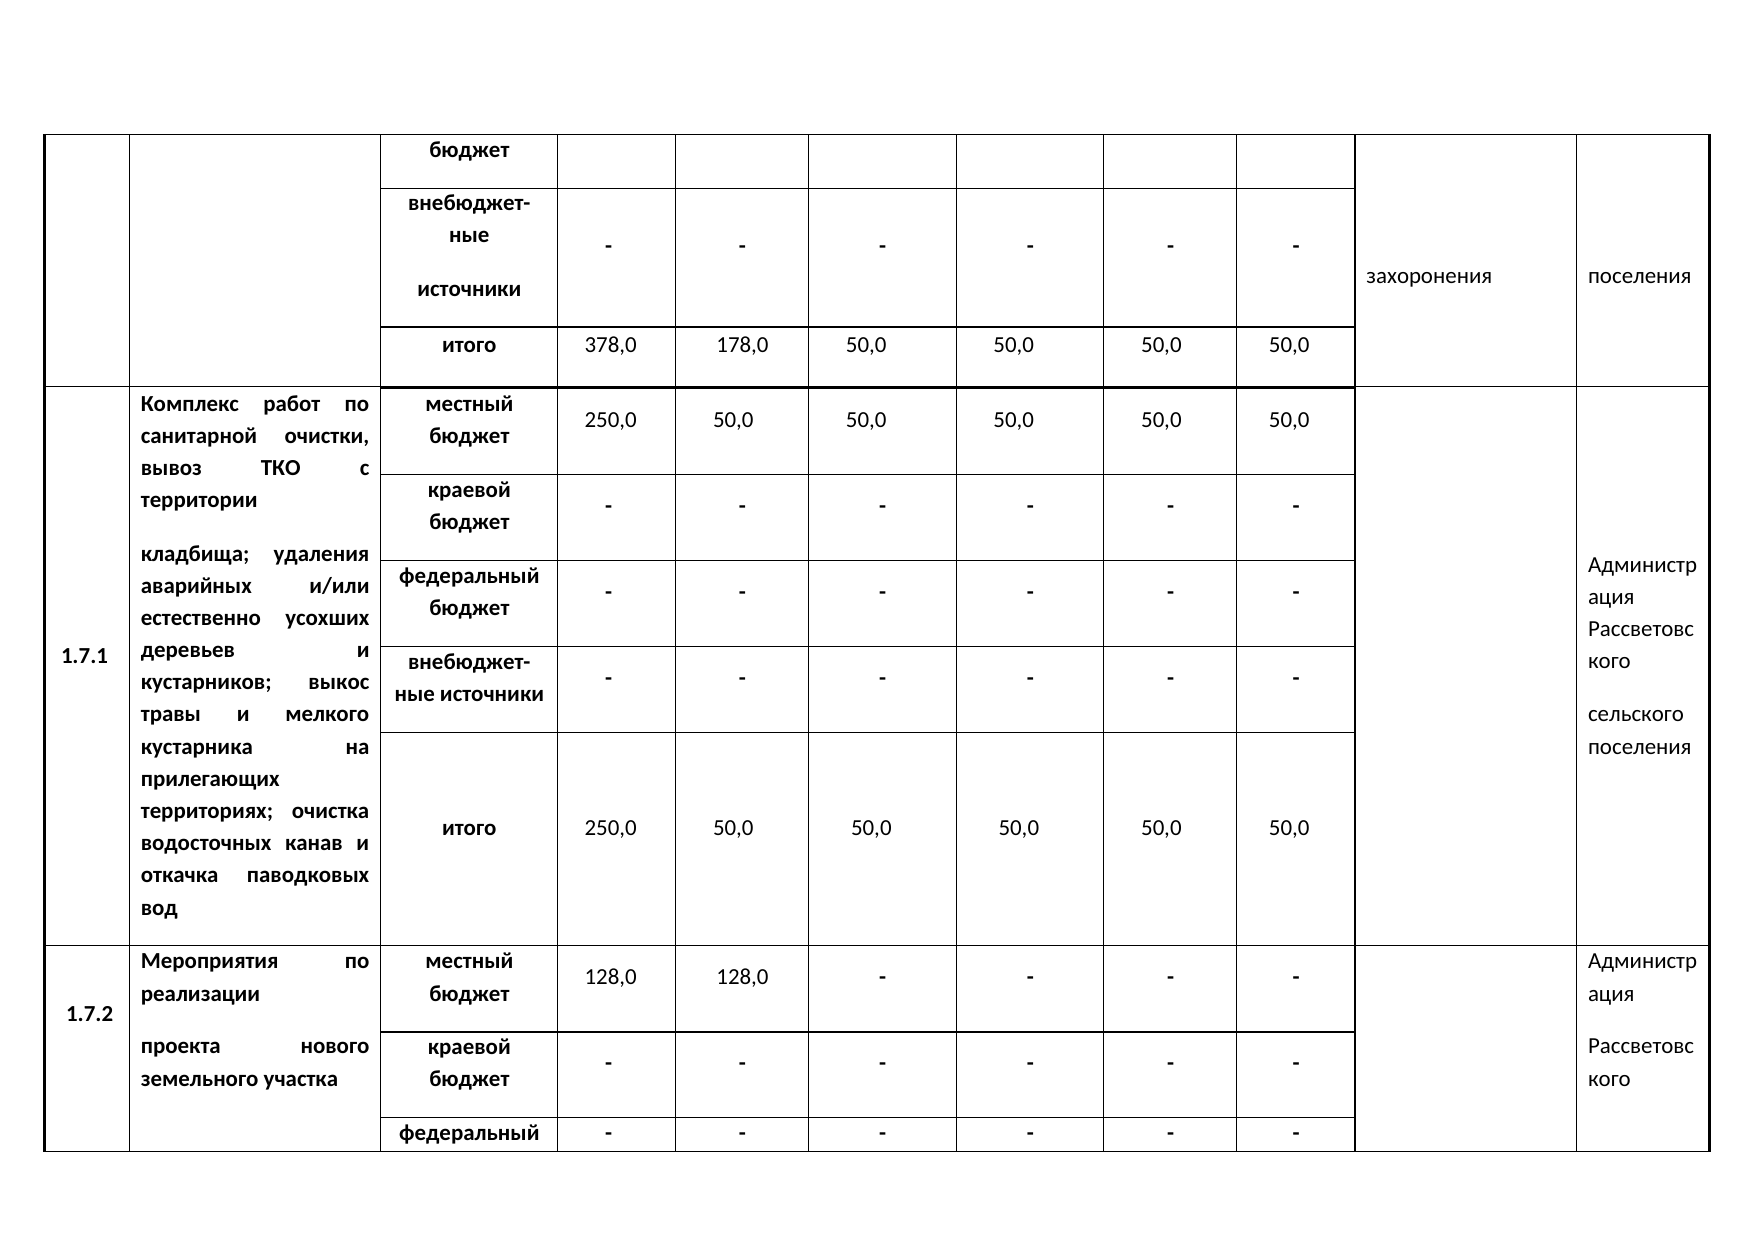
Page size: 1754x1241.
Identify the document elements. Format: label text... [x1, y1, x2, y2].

table_cell - [558, 1118, 675, 1151]
table_cell 178,0 [676, 328, 808, 386]
table_cell - [809, 1118, 956, 1151]
table_cell краевой бюджет [381, 1033, 557, 1117]
table_cell Администрация Рассветовского сельского поселения [1577, 387, 1708, 945]
table_cell - [809, 135, 956, 187]
table_cell краевой бюджет [381, 475, 557, 560]
table_cell - [676, 647, 808, 732]
table_cell 250,0 [558, 733, 675, 945]
table_cell - [809, 647, 956, 732]
table_cell - [957, 946, 1103, 1031]
table_cell местный бюджет [381, 946, 557, 1031]
table_cell - [1104, 647, 1236, 732]
table_cell 50,0 [809, 389, 956, 474]
table_cell - [1237, 1118, 1354, 1151]
table_cell 50,0 [809, 733, 956, 945]
table_cell - [957, 135, 1103, 187]
table_cell - [676, 1118, 808, 1151]
table_cell - [558, 475, 675, 560]
table_cell - [676, 475, 808, 560]
table_cell 1.7.2 [46, 946, 129, 1151]
table_cell - [957, 189, 1103, 326]
table_cell 50,0 [1237, 389, 1354, 474]
table_cell - [1104, 135, 1236, 187]
table_cell - [1237, 946, 1354, 1031]
table_cell - [957, 1033, 1103, 1117]
table_cell Администрация Рассветовского сельского поселения [1577, 946, 1708, 1151]
table_cell - [558, 189, 675, 326]
table_cell 50,0 [676, 733, 808, 945]
table_cell местный бюджет [381, 389, 557, 474]
table_cell - [676, 135, 808, 187]
table_cell 378,0 [558, 328, 675, 386]
table_cell Мероприятия по реализации проекта нового земельного участка к захоронению [130, 946, 380, 1151]
table_cell - [1237, 135, 1354, 187]
table_cell 50,0 [1237, 733, 1354, 945]
table_cell - [1104, 475, 1236, 560]
table_cell итого [381, 733, 557, 945]
table_cell - [1237, 647, 1354, 732]
table_cell - [957, 1118, 1103, 1151]
table_cell - [1104, 946, 1236, 1031]
table_cell - [809, 946, 956, 1031]
table_cell 250,0 [558, 389, 675, 474]
table_cell федеральный бюджет [381, 561, 557, 646]
table_cell - [1237, 1033, 1354, 1117]
table_cell 50,0 [1104, 389, 1236, 474]
table_cell - [957, 475, 1103, 560]
table_cell 50,0 [957, 328, 1103, 386]
table_cell внебюджет-ные источники [381, 189, 557, 326]
table_cell 50,0 [676, 389, 808, 474]
table_cell - [558, 135, 675, 187]
table_cell федеральный бюджет [381, 1118, 557, 1151]
table_cell Комплекс работ по санитарной очистки, вывоз ТКО с территории кладбища; удаления аварийных и/или естественно усохших деревьев и кустарников; выкос травы и мелкого кустарника на прилегающих территориях; очистка водосточных канав и откачка паводковых вод [130, 387, 380, 945]
table_cell - [809, 1033, 956, 1117]
table_cell - [1104, 1118, 1236, 1151]
table_cell федеральный бюджет [381, 135, 557, 187]
table_cell - [957, 647, 1103, 732]
table_cell - [676, 1033, 808, 1117]
table_cell - [676, 561, 808, 646]
table_cell 50,0 [1104, 328, 1236, 386]
table_cell - [1237, 561, 1354, 646]
table_cell 50,0 [809, 328, 956, 386]
table_cell - [809, 561, 956, 646]
table_cell - [558, 647, 675, 732]
table_cell - [1104, 561, 1236, 646]
table_cell 50,0 [957, 733, 1103, 945]
table_cell 128,0 [558, 946, 675, 1031]
table_cell - [558, 1033, 675, 1117]
table_cell внебюджет-ные источники [381, 647, 557, 732]
table_cell - [957, 561, 1103, 646]
table_cell 128,0 [676, 946, 808, 1031]
table_cell - [1104, 1033, 1236, 1117]
table_cell - [809, 475, 956, 560]
table_cell 1.7.1 [46, 387, 129, 945]
table_cell 50,0 [1237, 328, 1354, 386]
table_cell - [1237, 475, 1354, 560]
table_cell - [1237, 189, 1354, 326]
table_cell - [809, 189, 956, 326]
table_cell - [558, 561, 675, 646]
table_cell - [1104, 189, 1236, 326]
table_cell 50,0 [957, 389, 1103, 474]
table_cell [1356, 387, 1576, 945]
table_cell [1356, 946, 1576, 1151]
table_cell 50,0 [1104, 733, 1236, 945]
table_cell итого [381, 328, 557, 386]
table_cell - [676, 189, 808, 326]
